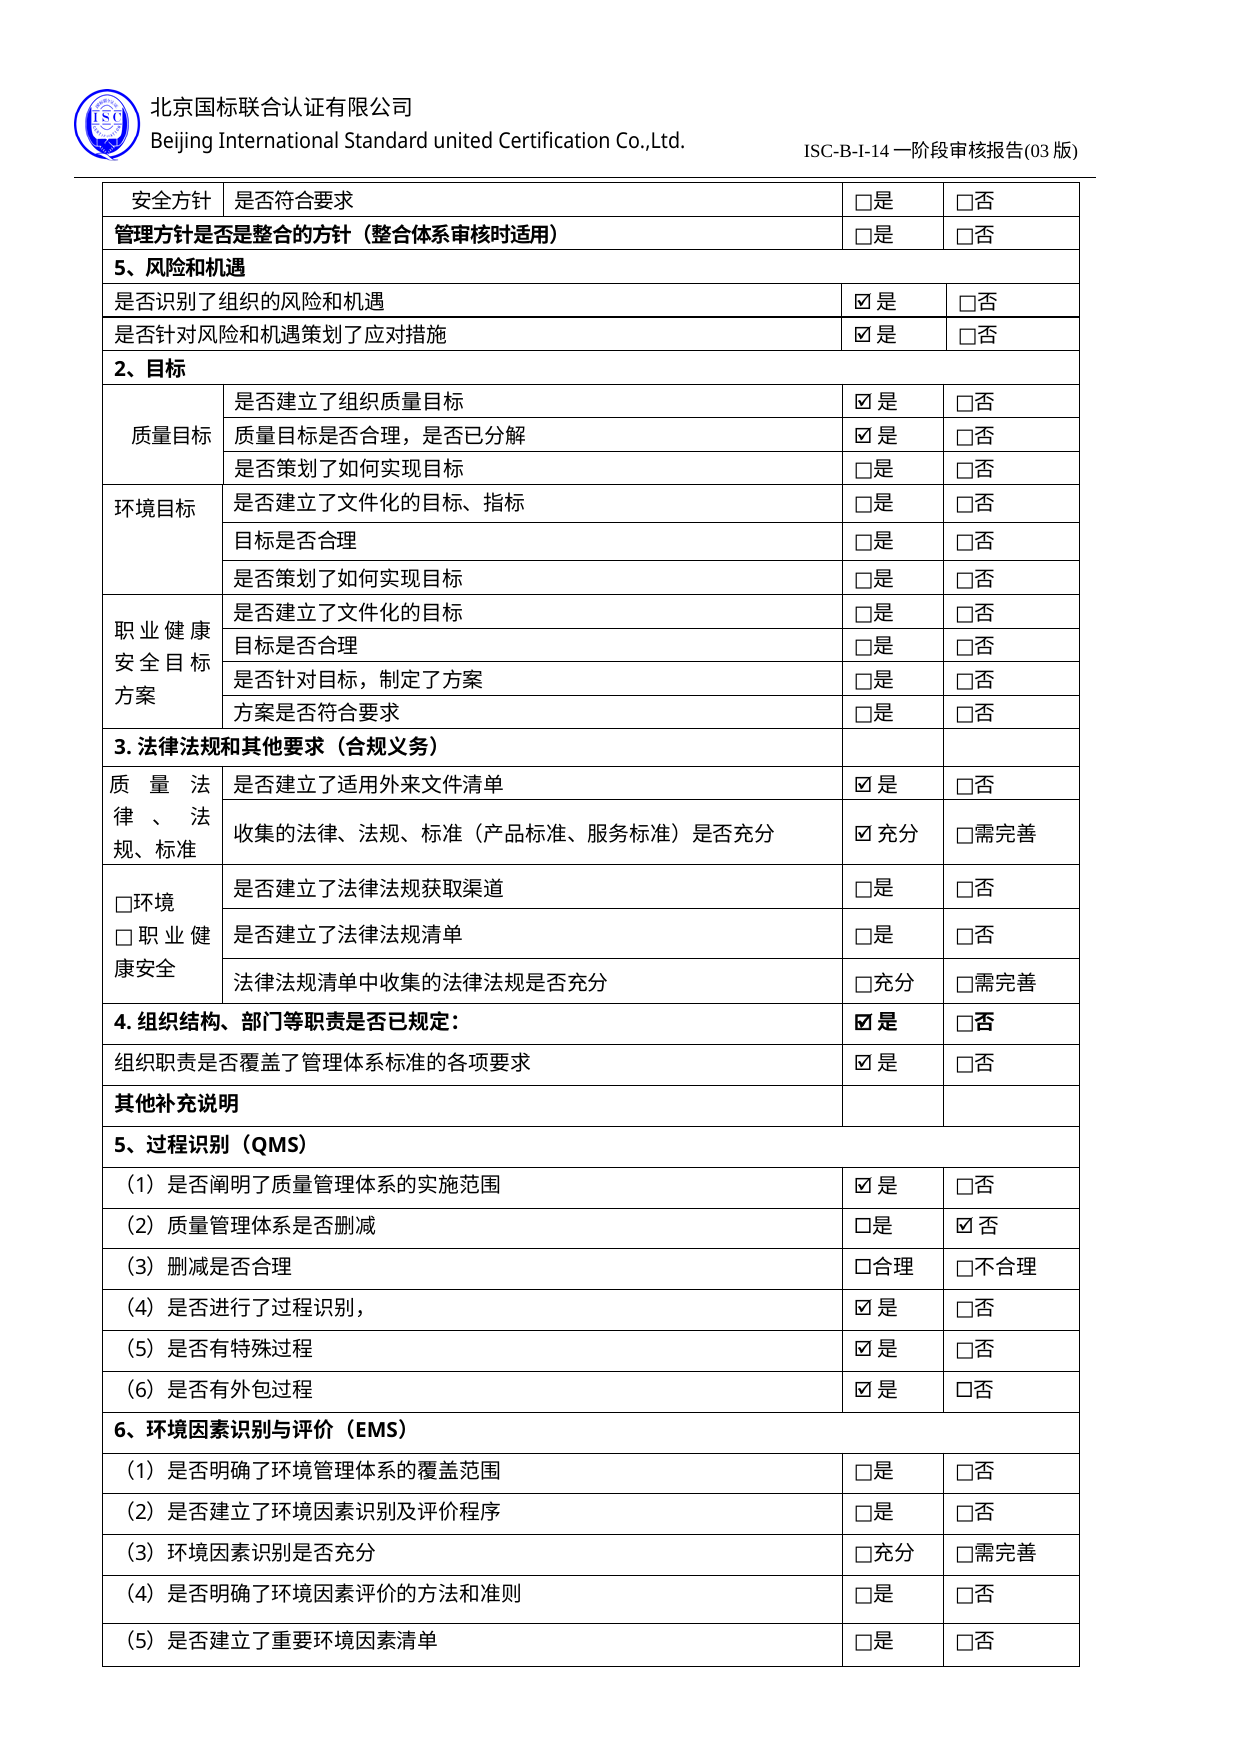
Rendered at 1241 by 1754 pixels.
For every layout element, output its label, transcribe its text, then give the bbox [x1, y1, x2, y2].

table_cell 是 [843, 1331, 943, 1371]
table_cell （3）环境因素识别是否充分 [103, 1535, 842, 1575]
table_cell □是 [843, 561, 943, 594]
table_cell 组织职责是否覆盖了管理体系标准的各项要求 [103, 1045, 842, 1085]
table_cell 法律法规清单中收集的法律法规是否充分 [223, 959, 842, 1003]
table_cell □否 [944, 696, 1079, 728]
table_cell □需完善 [944, 800, 1079, 864]
table_cell 收集的法律、法规、标准（产品标准、服务标准）是否充分 [223, 800, 842, 864]
picture [74, 89, 143, 161]
table_cell □是 [843, 1454, 943, 1493]
table_cell 方案是否符合要求 [223, 696, 842, 728]
table_cell 管理方针是否是整合的方针（整合体系审核时适用） [103, 217, 842, 249]
table_cell （5）是否有特殊过程 [103, 1331, 842, 1371]
table_cell 职业健康安全方针 [103, 183, 223, 216]
table_cell 2、目标 [103, 351, 1079, 383]
table_cell （1）是否阐明了质量管理体系的实施范围 [103, 1168, 842, 1207]
table_cell □否 [944, 909, 1079, 958]
table_cell □否 [944, 865, 1079, 908]
table_cell 是否建立了组织质量目标 [224, 385, 842, 417]
table_cell 是否建立了文件化的目标 [223, 595, 842, 627]
table_cell □是 [843, 1624, 943, 1666]
table_cell 是否策划了如何实现目标 [224, 452, 842, 484]
table_cell □否 [944, 629, 1079, 661]
table_cell 其他补充说明 [103, 1086, 842, 1126]
table_cell 是否针对目标，制定了方案 [223, 662, 842, 694]
table_cell 4. 组织结构、部门等职责是否已规定： [103, 1004, 842, 1044]
table_cell □否 [944, 183, 1079, 216]
table_cell [944, 1086, 1079, 1126]
table_cell 是否建立了法律法规清单 [223, 909, 842, 958]
table_cell 是 [842, 284, 946, 316]
table_cell □是 [843, 523, 943, 560]
table_cell □否 [944, 662, 1079, 694]
table_cell □否 [944, 1624, 1079, 1666]
table_cell □充分 [843, 1535, 943, 1575]
table_cell □需完善 [944, 959, 1079, 1003]
table_cell □否 [944, 485, 1079, 522]
table_cell □是 [843, 485, 943, 522]
table_cell 职业健康安全目标方案 [103, 595, 222, 728]
table_cell □否 [944, 1290, 1079, 1330]
table_cell □否 [947, 318, 1079, 350]
table_cell 是 [843, 1290, 943, 1330]
table_cell □是 [843, 452, 943, 484]
table_cell （6）是否有外包过程 [103, 1372, 842, 1412]
table_cell □充分 [843, 959, 943, 1003]
table_cell □否 [944, 1168, 1079, 1207]
table_cell □否 [944, 523, 1079, 560]
table_cell 是否符合要求 [224, 183, 842, 216]
table_cell 目标是否合理 [223, 629, 842, 661]
table_cell 是否识别了组织的风险和机遇 [103, 284, 841, 316]
table_cell 5、过程识别（QMS） [103, 1127, 1079, 1167]
table_cell □否 [944, 418, 1079, 451]
table_cell 是 [843, 1168, 943, 1207]
table_cell 是否针对风险和机遇策划了应对措施 [103, 318, 841, 350]
table_cell 是 [843, 418, 943, 451]
table_cell （2）是否建立了环境因素识别及评价程序 [103, 1494, 842, 1534]
table_cell 是 [843, 1372, 943, 1412]
table_cell □环境 □职业健康安全 [103, 865, 222, 1003]
table_cell （1）是否明确了环境管理体系的覆盖范围 [103, 1454, 842, 1493]
table_cell （3）删减是否合理 [103, 1249, 842, 1289]
table_cell 充分 [843, 800, 943, 864]
table_cell 是 [843, 767, 943, 799]
table_cell □是 [843, 865, 943, 908]
table_cell （5）是否建立了重要环境因素清单 [103, 1624, 842, 1666]
table_cell [843, 729, 943, 766]
table_cell 是 [843, 1045, 943, 1085]
table_cell □否 [944, 1331, 1079, 1371]
table_cell □是 [843, 696, 943, 728]
table_cell 环境目标 [103, 485, 222, 594]
table_cell □否 [944, 385, 1079, 417]
table_cell （4）是否进行了过程识别， [103, 1290, 842, 1330]
table_cell □否 [944, 1576, 1079, 1623]
table_cell 是否建立了法律法规获取渠道 [223, 865, 842, 908]
table_cell □否 [944, 452, 1079, 484]
table_cell 质量法律、法规、标准 [103, 767, 222, 864]
table_cell [843, 1086, 943, 1126]
table_cell 是否建立了文件化的目标、指标 [223, 485, 842, 522]
table_cell □否 [947, 284, 1079, 316]
table_cell 是 [843, 1209, 943, 1248]
table_cell 否 [944, 1209, 1079, 1248]
table_cell □否 [944, 595, 1079, 627]
table_cell □是 [843, 909, 943, 958]
table_cell □否 [944, 561, 1079, 594]
table_cell 目标是否合理 [223, 523, 842, 560]
table_cell （2）质量管理体系是否删减 [103, 1209, 842, 1248]
table_cell □是 [843, 217, 943, 249]
table_cell □否 [944, 1494, 1079, 1534]
table_cell （4）是否明确了环境因素评价的方法和准则 [103, 1576, 842, 1623]
table_cell □是 [843, 183, 943, 216]
table_cell [944, 729, 1079, 766]
table_cell 是 [843, 385, 943, 417]
table_cell 5、风险和机遇 [103, 250, 1079, 283]
table_cell □否 [944, 217, 1079, 249]
table_cell □是 [843, 1494, 943, 1534]
table_cell □否 [944, 1004, 1079, 1044]
table_cell 是否建立了适用外来文件清单 [223, 767, 842, 799]
table_cell 质量目标是否合理，是否已分解 [224, 418, 842, 451]
table_cell 合理 [843, 1249, 943, 1289]
table_cell 3. 法律法规和其他要求（合规义务） [103, 729, 842, 766]
table_cell 否 [944, 1372, 1079, 1412]
table_cell □否 [944, 767, 1079, 799]
table_cell 质量目标 [103, 385, 223, 484]
table_cell 6、环境因素识别与评价（EMS） [103, 1413, 1079, 1452]
table_cell □需完善 [944, 1535, 1079, 1575]
table_cell □不合理 [944, 1249, 1079, 1289]
table_cell □是 [843, 1576, 943, 1623]
table_cell 是 [843, 1004, 943, 1044]
table_cell □是 [843, 595, 943, 627]
table_cell 是否策划了如何实现目标 [223, 561, 842, 594]
table_cell 是 [842, 318, 946, 350]
table_cell □是 [843, 629, 943, 661]
table_cell □否 [944, 1454, 1079, 1493]
table_cell □否 [944, 1045, 1079, 1085]
table_cell □是 [843, 662, 943, 694]
